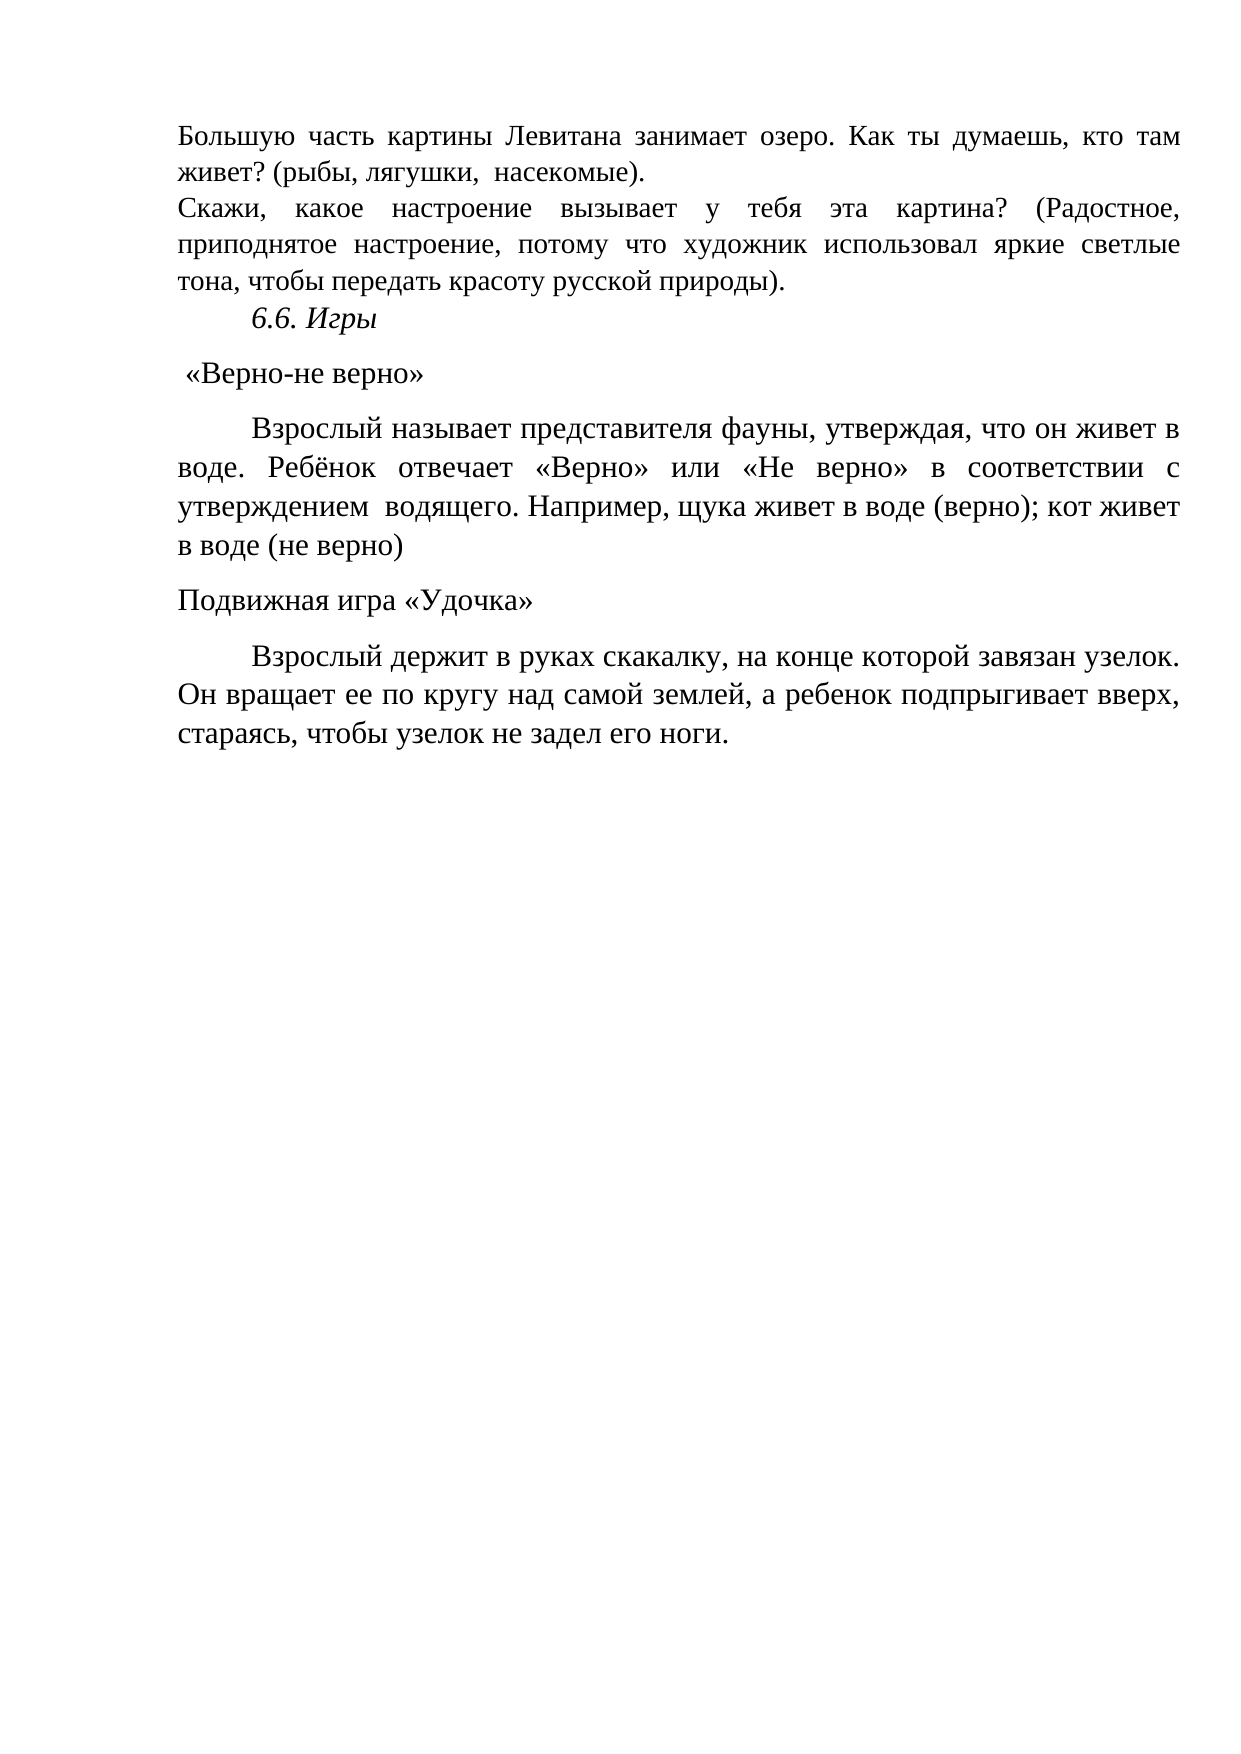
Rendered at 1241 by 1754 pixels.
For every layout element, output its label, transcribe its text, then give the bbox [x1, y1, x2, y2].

text «Верно-не верно» [177, 354, 1181, 390]
text 6.6. Игры [177, 299, 1181, 335]
text Большую часть картины Левитана занимает озеро. Как ты думаешь, кто там живет? (рыбы, лягушки, насекомые). [177, 118, 1181, 188]
text Подвижная игра «Удочка» [177, 581, 1181, 617]
text Взрослый держит в руках скакалку, на конце которой завязан узелок. Он вращает ее по кругу над самой землей, а ребенок подпрыгивает вверх, стараясь, чтобы узелок не задел его ноги. [177, 637, 1181, 750]
text Скажи, какое настроение вызывает у тебя эта картина? (Радостное, приподнятое настроение, потому что художник использовал яркие светлые тона, чтобы передать красоту русской природы). [177, 190, 1181, 296]
text Взрослый называет представителя фауны, утверждая, что он живет в воде. Ребёнок отвечает «Верно» или «Не верно» в соответствии с утверждением водящего. Например, щука живет в воде (верно); кот живет в воде (не верно) [177, 410, 1181, 562]
